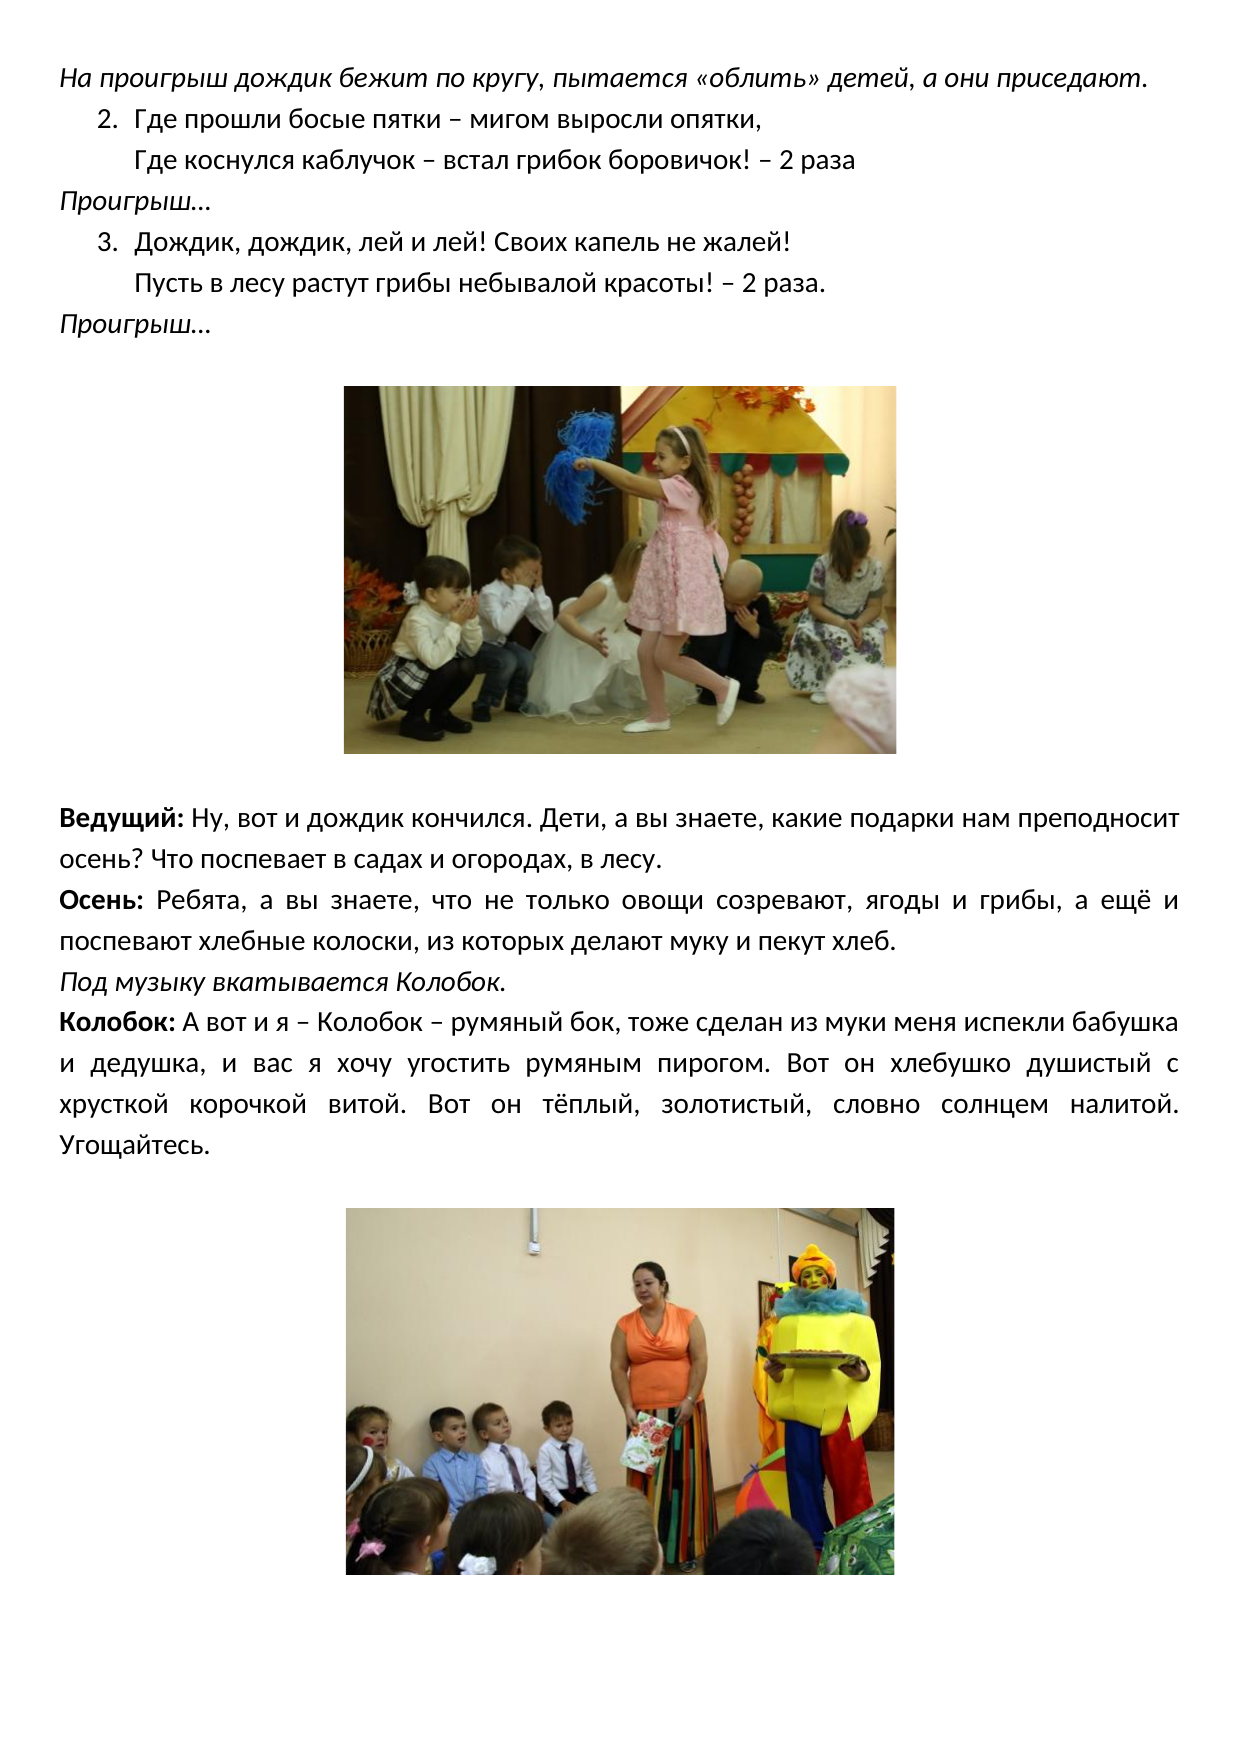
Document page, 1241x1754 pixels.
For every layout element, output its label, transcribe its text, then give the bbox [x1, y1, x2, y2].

list Пусть в лесу растут грибы небывалой красоты! – 2 раза. [134, 264, 1181, 299]
list Проигрыш… [59, 305, 1181, 340]
text Осень: Ребята, а вы знаете, что не только овощи созревают, ягоды и грибы, а ещё и поспевают хлебные колоски, из которых делают муку и пекут хлеб. [59, 881, 1181, 957]
text Колобок: А вот и я – Колобок – румяный бок, тоже сделан из муки меня испекли бабушка и дедушка, и вас я хочу угостить румяным пирогом. Вот он хлебушко душистый с хрусткой корочкой витой. Вот он тёплый, золотистый, словно солнцем налитой. Угощайтесь. [59, 1003, 1181, 1162]
list Проигрыш… [59, 182, 1181, 217]
text Ведущий: Ну, вот и дождик кончился. Дети, а вы знаете, какие подарки нам преподносит осень? Что поспевает в садах и огородах, в лесу. [59, 799, 1181, 875]
text Под музыку вкатывается Колобок. [59, 963, 1181, 998]
list Где прошли босые пятки – мигом выросли опятки, [97, 100, 1181, 136]
list Дождик, дождик, лей и лей! Своих капель не жалей! [97, 223, 1181, 258]
list На проигрыш дождик бежит по кругу, пытается «облить» детей, а они приседают. [59, 59, 1181, 95]
list Где коснулся каблучок – встал грибок боровичок! – 2 раза [134, 141, 1181, 177]
picture [343, 386, 897, 754]
picture [345, 1208, 895, 1575]
